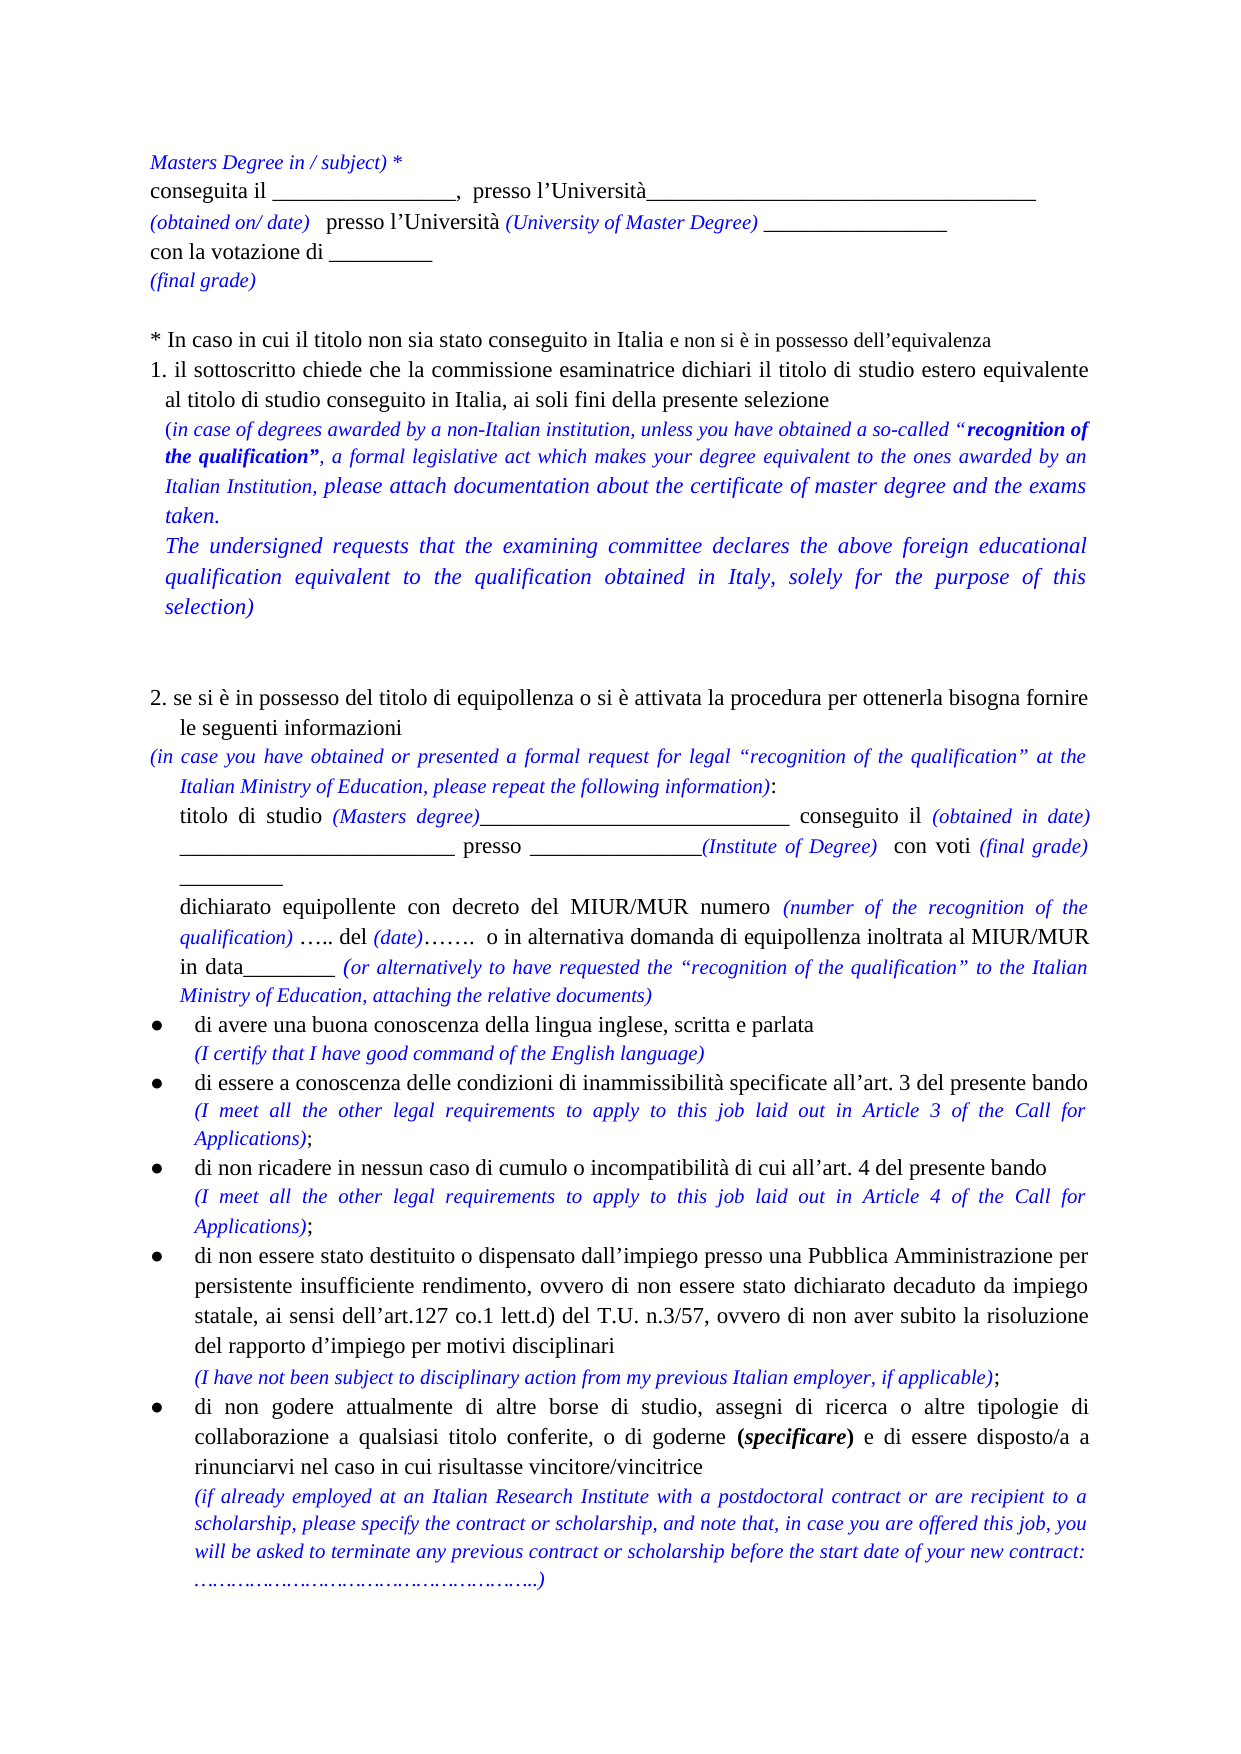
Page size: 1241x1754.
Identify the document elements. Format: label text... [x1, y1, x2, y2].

list di essere a conoscenza delle condizioni di inammissibilità specificate all’art. 3 del presente bando (I meet all the other legal requirements to apply to this job laid out in Article 3 of the Call for Applications); [150, 1068, 1090, 1150]
text (I certify that I have good command of the English language) [194, 1041, 1090, 1065]
text con la votazione di _________ [150, 238, 1090, 264]
text Masters Degree in / subject) * [150, 150, 1090, 174]
list di non ricadere in nessun caso di cumulo o incompatibilità di cui all’art. 4 del presente bando [150, 1154, 1090, 1180]
text titolo di studio (Masters degree)___________________________ conseguito il (obtained in date) ________________________ presso _______________(Institute of Degree) con voti (final grade) _________ [179, 802, 1090, 889]
text * In caso in cui il titolo non sia stato conseguito in Italia e non si è in possesso dell’equivalenza [150, 326, 1090, 352]
text (I meet all the other legal requirements to apply to this job laid out in Article 4 of the Call for Applications); [194, 1184, 1090, 1238]
text (in case of degrees awarded by a non-Italian institution, unless you have obtained a so-called “recognition of the qualification”, a formal legislative act which makes your degree equivalent to the ones awarded by an Italian Institution, please attach documentation about the certificate of master degree and the exams taken. [165, 417, 1090, 529]
text (I have not been subject to disciplinary action from my previous Italian employer, if applicable); [194, 1363, 1090, 1389]
text conseguita il ________________, presso l’Università__________________________________ [150, 178, 1090, 204]
text (obtained on/ date) presso l’Università (University of Master Degree) ________________ [150, 208, 1090, 234]
text (in case you have obtained or presented a formal request for legal “recognition of the qualification” at the Italian Ministry of Education, please repeat the following information): [150, 744, 1090, 798]
text The undersigned requests that the examining committee declares the above foreign educational qualification equivalent to the qualification obtained in Italy, solely for the purpose of this selection) [165, 533, 1090, 619]
list di avere una buona conoscenza della lingua inglese, scritta e parlata [150, 1011, 1090, 1037]
text 2. se si è in possesso del titolo di equipollenza o si è attivata la procedura per ottenerla bisogna fornire le seguenti informazioni [150, 684, 1090, 740]
list di non essere stato destituito o dispensato dall’impiego presso una Pubblica Amministrazione per persistente insufficiente rendimento, ovvero di non essere stato dichiarato decaduto da impiego statale, ai sensi dell’art.127 co.1 lett.d) del T.U. n.3/57, ovvero di non aver subito la risoluzione del rapporto d’impiego per motivi disciplinari [150, 1242, 1090, 1359]
list di non godere attualmente di altre borse di studio, assegni di ricerca o altre tipologie di collaborazione a qualsiasi titolo conferite, o di goderne (specificare) e di essere disposto/a a rinunciarvi nel caso in cui risultasse vincitore/vincitrice [150, 1393, 1090, 1480]
text (if already employed at an Italian Research Institute with a postdoctoral contract or are recipient to a scholarship, please specify the contract or scholarship, and note that, in case you are offered this job, you will be asked to terminate any previous contract or scholarship before the start date of your new contract:………………………………………………..) [194, 1484, 1090, 1591]
text (final grade) [150, 268, 1090, 292]
text dichiarato equipollente con decreto del MIUR/MUR numero (number of the recognition of the qualification) ….. del (date)……. o in alternativa domanda di equipollenza inoltrata al MIUR/MUR in data________ (or alternatively to have requested the “recognition of the qualification” to the Italian Ministry of Education, attaching the relative documents) [179, 893, 1090, 1007]
text 1. il sottoscritto chiede che la commissione esaminatrice dichiari il titolo di studio estero equivalente al titolo di studio conseguito in Italia, ai soli fini della presente selezione [150, 383, 1090, 413]
